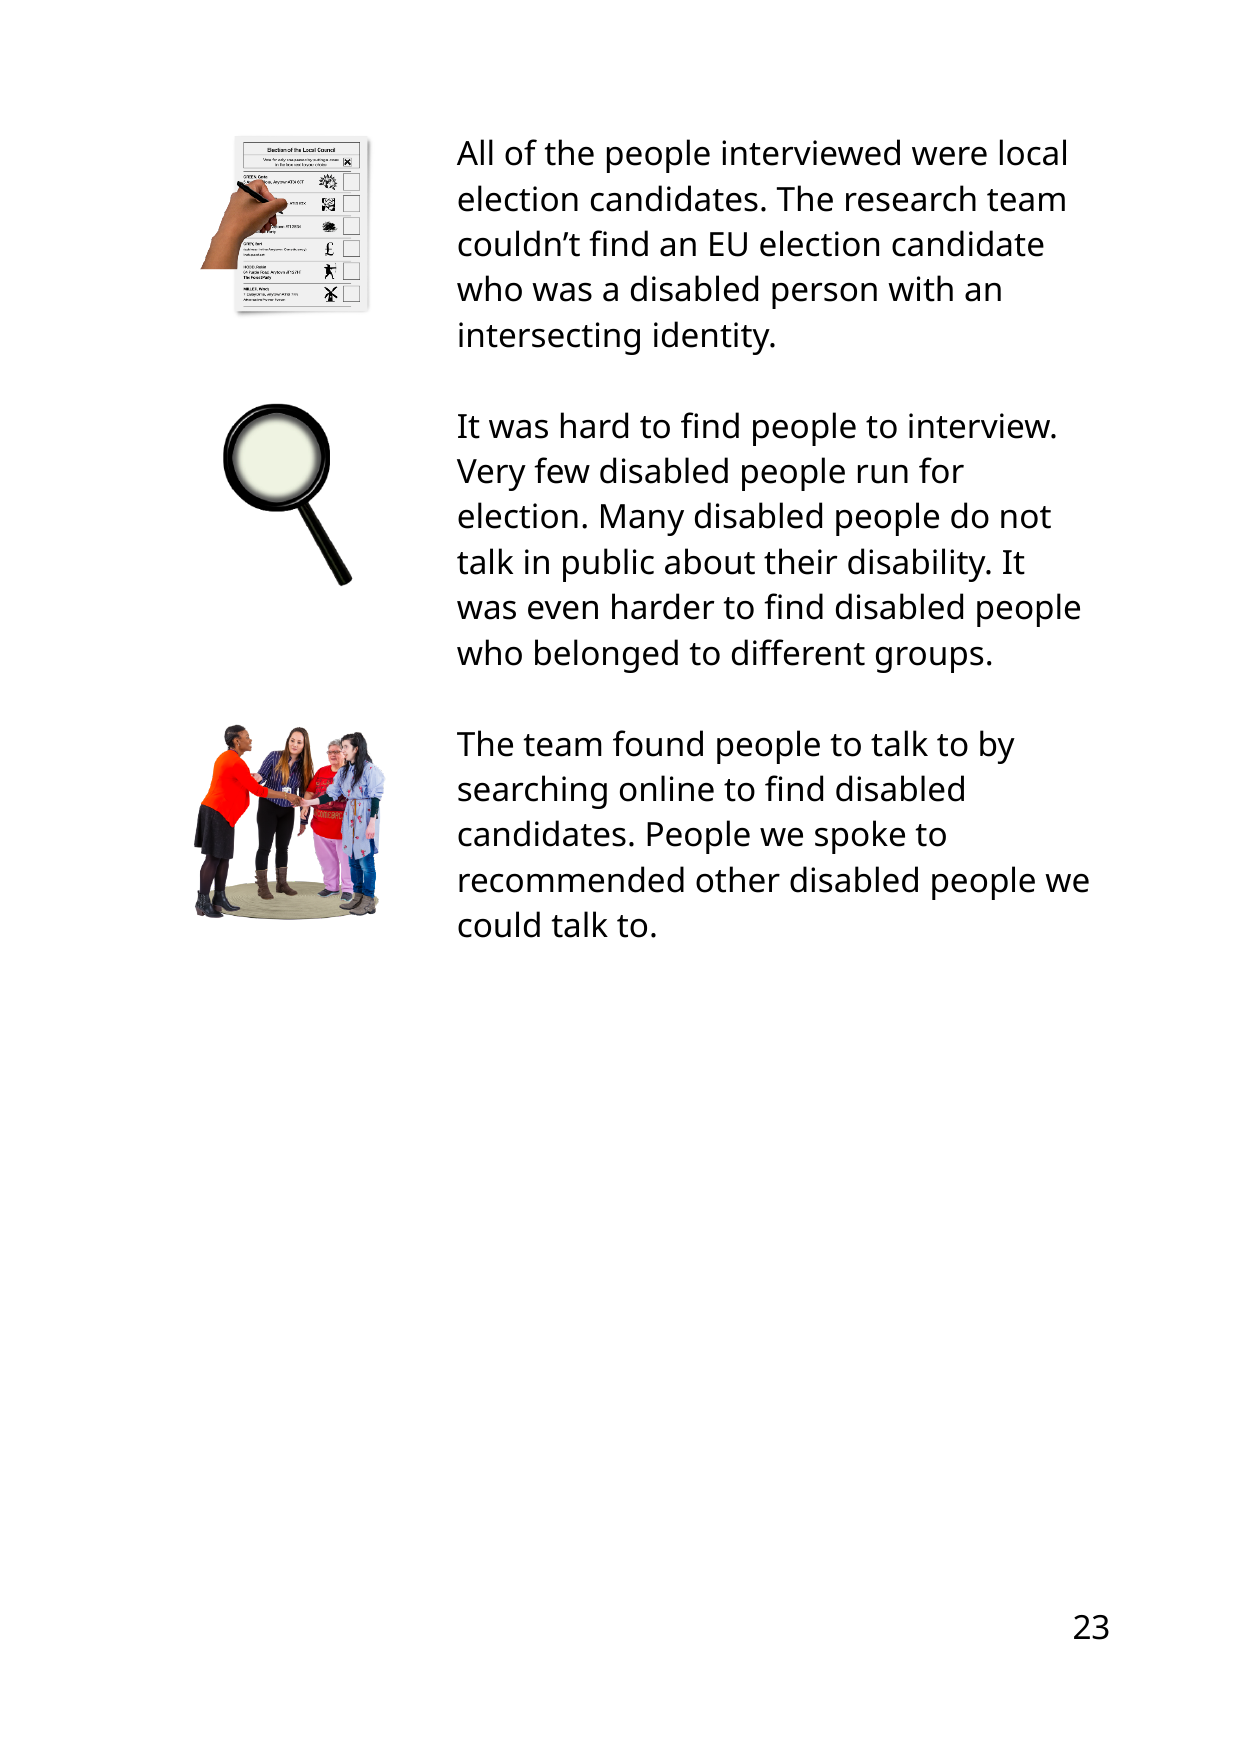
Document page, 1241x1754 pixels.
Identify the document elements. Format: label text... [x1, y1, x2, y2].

table_cell The team found people to talk to by searching online to find disabled candidates. People we spoke to recommended other disabled people we could talk to. [445, 720, 1104, 993]
table_cell [130, 720, 445, 993]
picture [193, 130, 383, 319]
table_cell All of the people interviewed were local election candidates. The research team couldn’t find an EU election candidate who was a disabled person with an intersecting identity. [445, 130, 1104, 402]
table_cell [130, 130, 445, 402]
picture [184, 720, 392, 927]
table_cell [130, 403, 445, 720]
picture [195, 402, 380, 587]
table_cell It was hard to find people to interview. Very few disabled people run for election. Many disabled people do not talk in public about their disability. It was even harder to find disabled people who belonged to different groups. [445, 403, 1104, 720]
